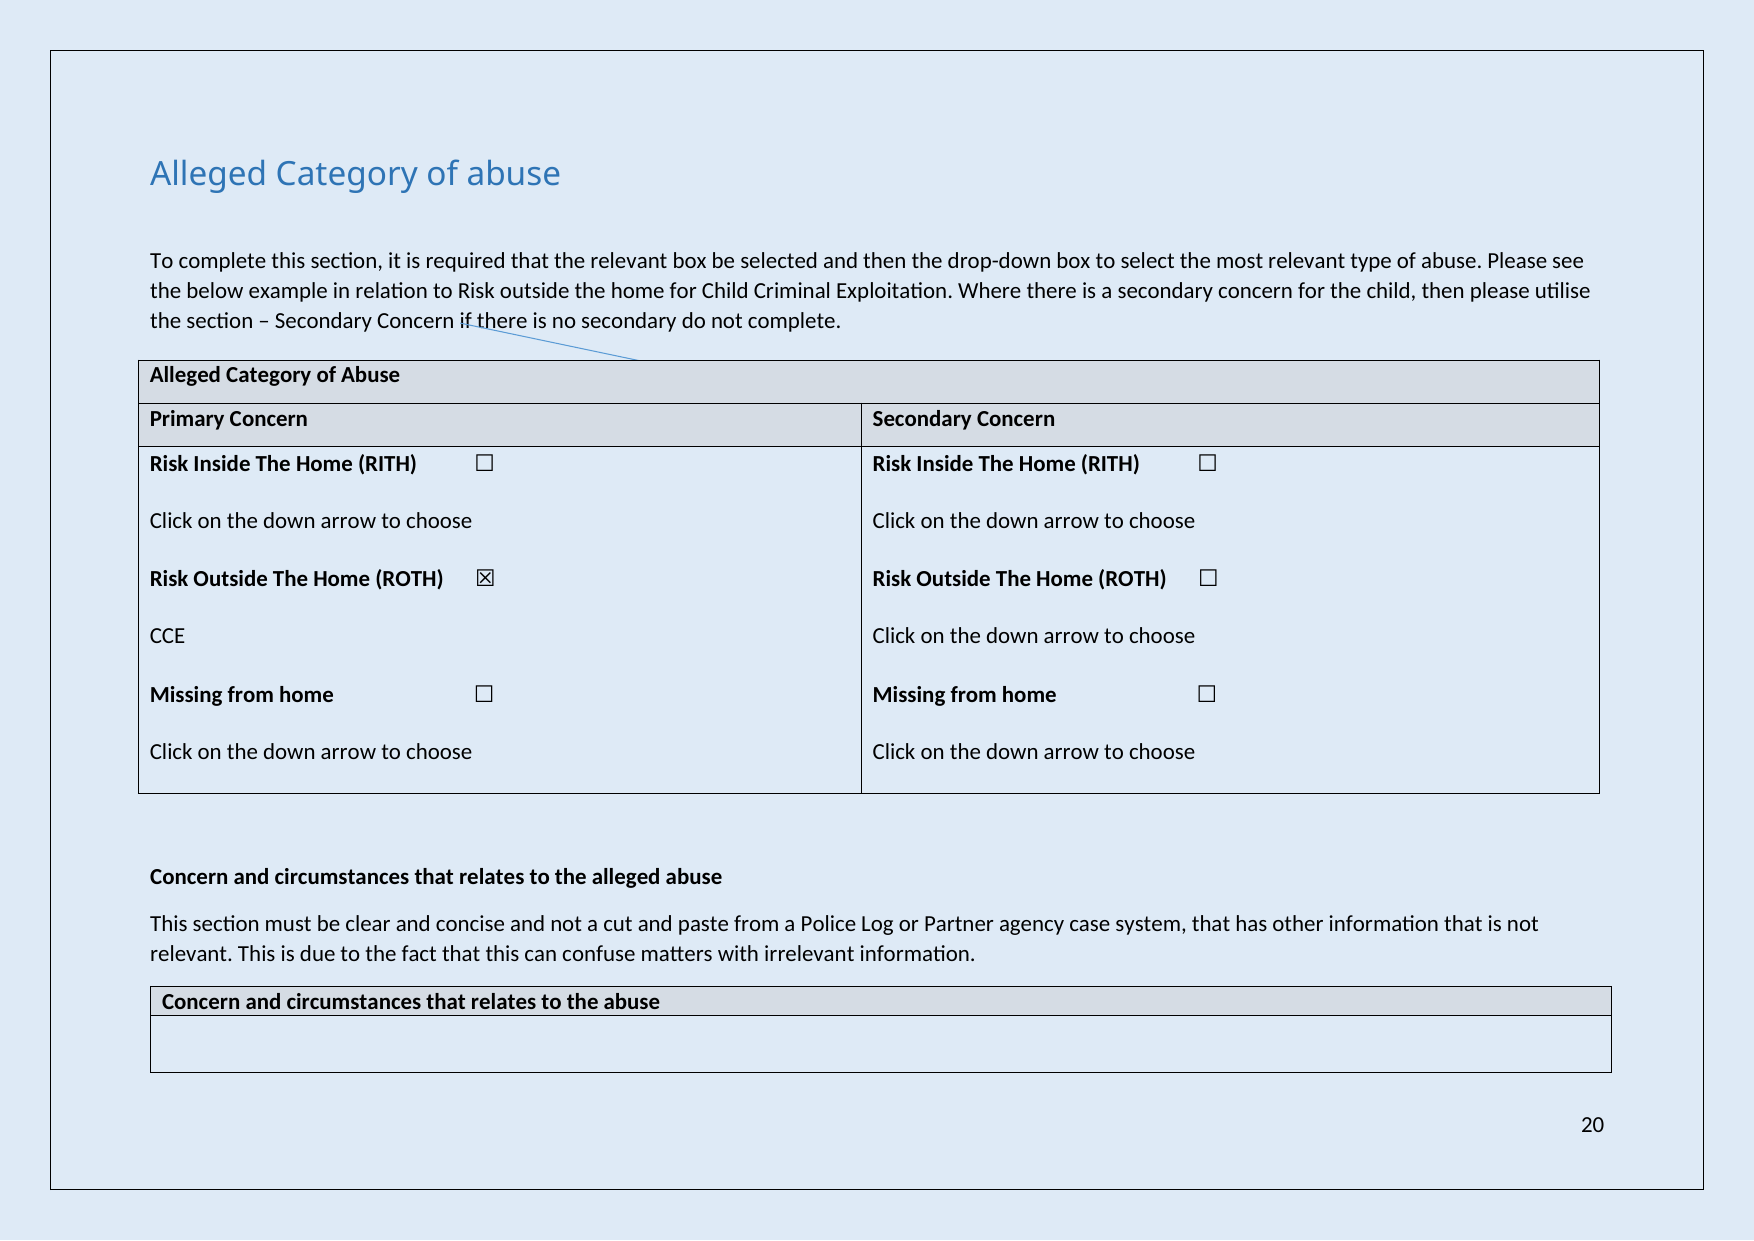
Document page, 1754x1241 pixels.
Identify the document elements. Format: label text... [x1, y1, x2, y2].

table_cell Risk Inside The Home (RITH) Risk Outside The Home (ROTH) Missing from home [139, 447, 861, 793]
table_cell Primary Concern [139, 404, 861, 446]
text This section must be clear and concise and not a cut and paste from a Police Log or Partner agency case system, that has other information that is not relevant. This is due to the fact that this can confuse matters with irrelevant information. [150, 909, 1604, 967]
table_header Concern and circumstances that relates to the abuse [151, 987, 1611, 1015]
table_cell Risk Inside The Home (RITH) Risk Outside The Home (ROTH) Missing from home [862, 447, 1599, 793]
text To complete this section, it is required that the relevant box be selected and then the drop-down box to select the most relevant type of abuse. Please see the below example in relation to Risk outside the home for Child Criminal Exploitation. Where there is a secondary concern for the child, then please utilise the section – Secondary Concern if there is no secondary do not complete. [150, 246, 1604, 334]
table_cell [151, 1016, 1611, 1072]
table_cell Secondary Concern [862, 404, 1599, 446]
text Concern and circumstances that relates to the alleged abuse [150, 862, 1604, 890]
table_header Alleged Category of Abuse [139, 361, 1599, 403]
subtitle Alleged Category of abuse [150, 150, 1604, 195]
